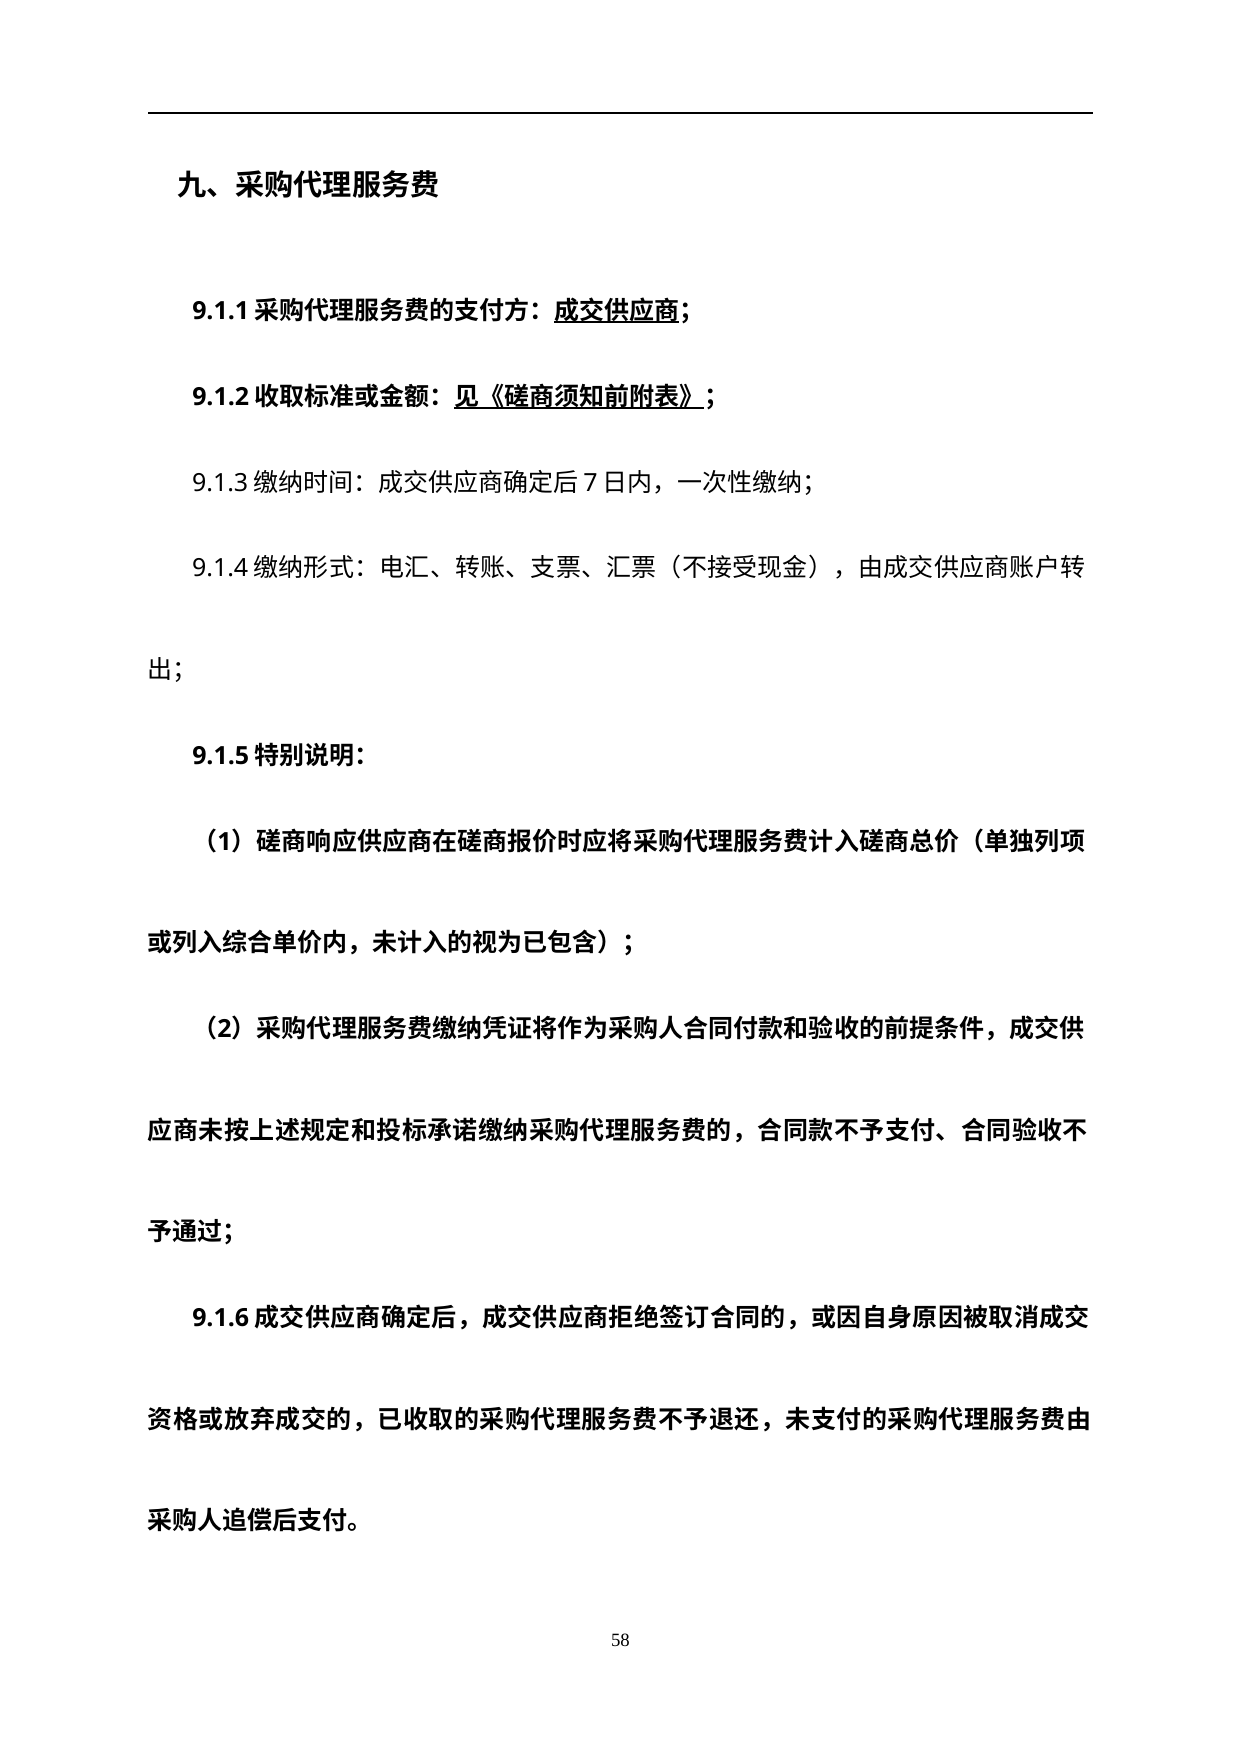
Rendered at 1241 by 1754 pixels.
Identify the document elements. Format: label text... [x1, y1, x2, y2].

text 9.1.3缴纳时间：成交供应商确定后7日内，一次性缴纳； [148, 446, 1088, 514]
text 9.1.6成交供应商确定后，成交供应商拒绝签订合同的，或因自身原因被取消成交资格或放弃成交的，已收取的采购代理服务费不予退还，未支付的采购代理服务费由采购人追偿后支付。 [148, 1282, 1093, 1553]
text 9.1.5特别说明： [148, 719, 1088, 787]
text （1）磋商响应供应商在磋商报价时应将采购代理服务费计入磋商总价（单独列项或列入综合单价内，未计入的视为已包含）； [148, 805, 1088, 975]
text 9.1.1采购代理服务费的支付方：成交供应商； [148, 275, 1088, 342]
text 9.1.2收取标准或金额：见《磋商须知前附表》； [148, 361, 1088, 428]
text （2）采购代理服务费缴纳凭证将作为采购人合同付款和验收的前提条件，成交供应商未按上述规定和投标承诺缴纳采购代理服务费的，合同款不予支付、合同验收不予通过； [148, 993, 1088, 1264]
text 9.1.4缴纳形式：电汇、转账、支票、汇票（不接受现金），由成交供应商账户转出； [148, 532, 1088, 701]
text 九、采购代理服务费 [148, 149, 1093, 217]
